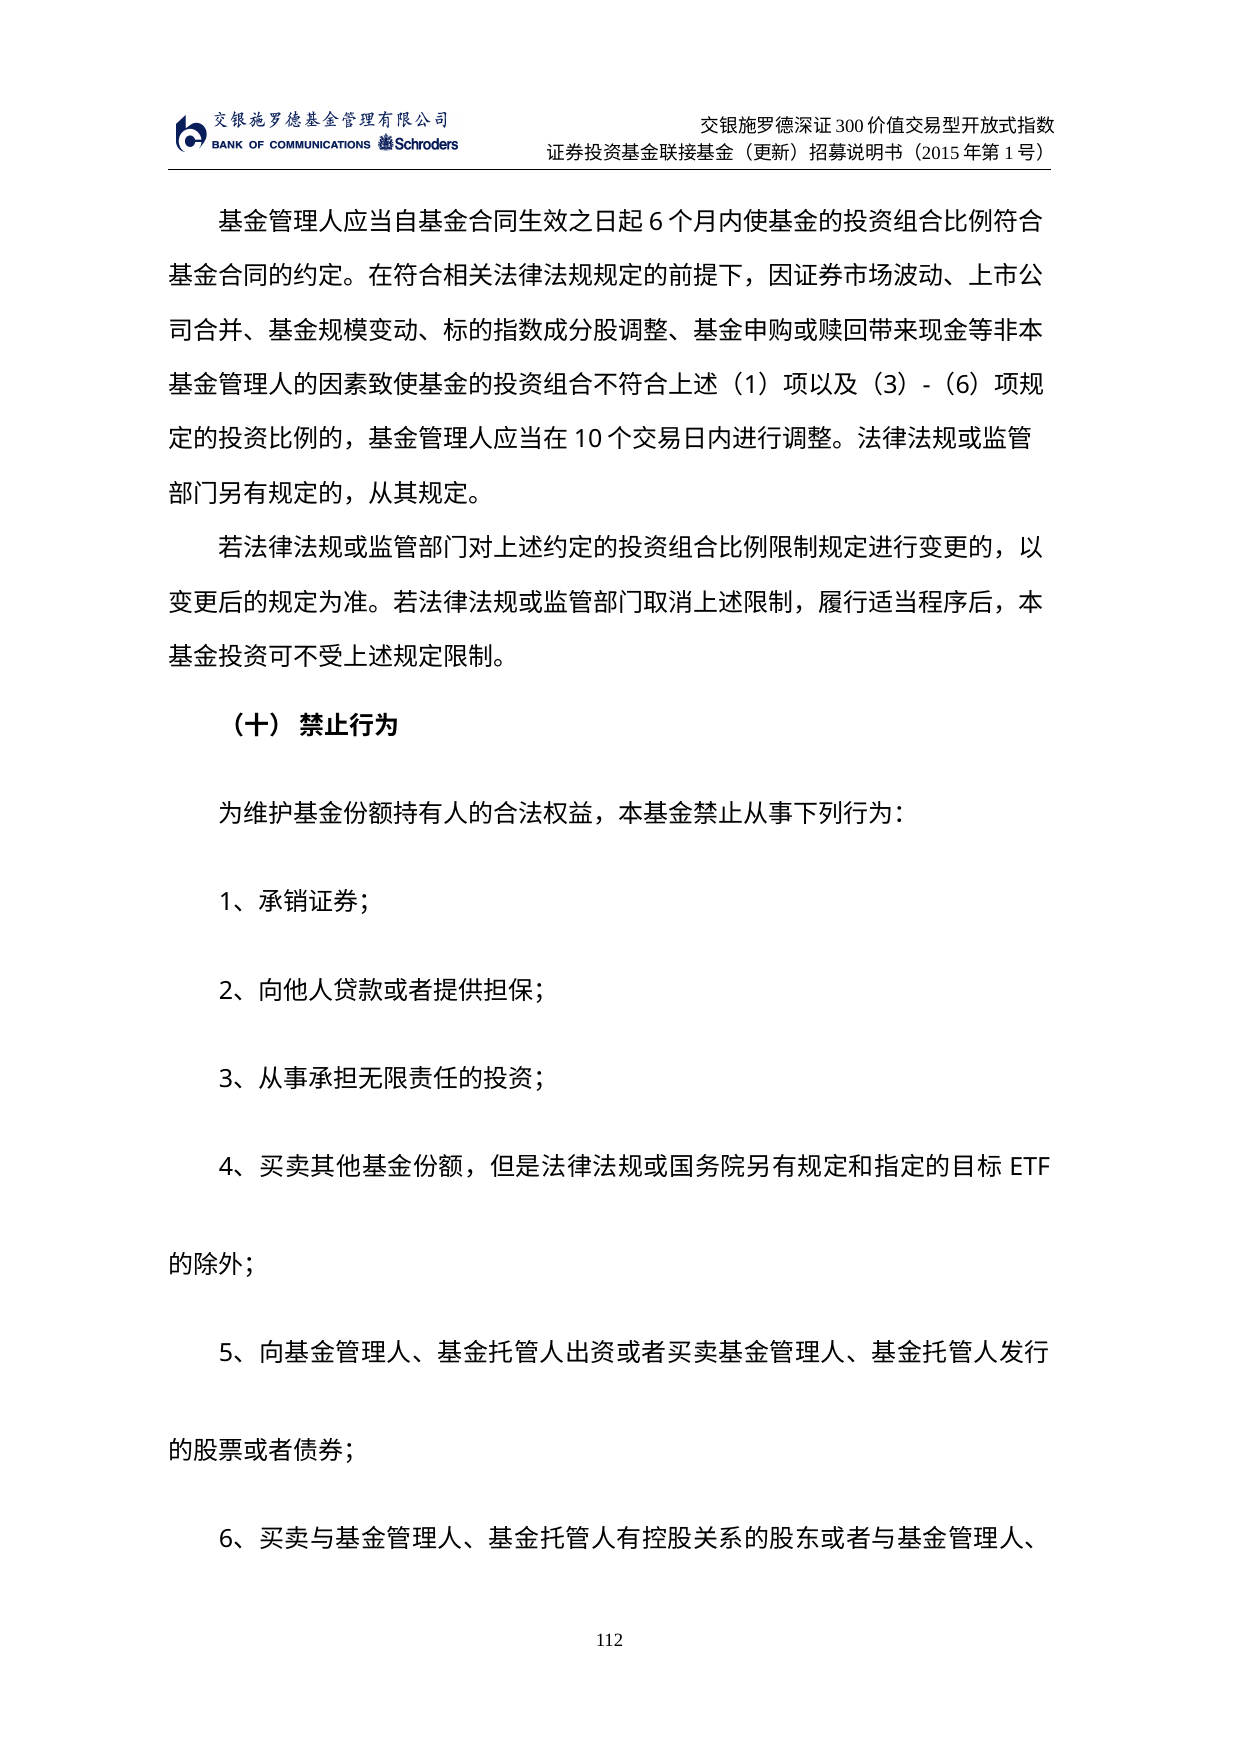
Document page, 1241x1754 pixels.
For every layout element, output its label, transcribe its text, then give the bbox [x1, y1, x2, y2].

text 若法律法规或监管部门对上述约定的投资组合比例限制规定进行变更的，以变更后的规定为准。若法律法规或监管部门取消上述限制，履行适当程序后，本基金投资可不受上述规定限制。 [169, 528, 1050, 673]
text （十） 禁止行为 [169, 691, 1050, 756]
text 4、买卖其他基金份额，但是法律法规或国务院另有规定和指定的目标ETF的除外； [169, 1132, 1050, 1295]
text 2、向他人贷款或者提供担保； [169, 956, 1050, 1021]
text 为维护基金份额持有人的合法权益，本基金禁止从事下列行为： [169, 779, 1050, 844]
text 基金管理人应当自基金合同生效之日起6个月内使基金的投资组合比例符合基金合同的约定。在符合相关法律法规规定的前提下，因证券市场波动、上市公司合并、基金规模变动、标的指数成分股调整、基金申购或赎回带来现金等非本基金管理人的因素致使基金的投资组合不符合上述（1）项以及（3）-（6）项规定的投资比例的，基金管理人应当在10个交易日内进行调整。法律法规或监管部门另有规定的，从其规定。 [169, 201, 1050, 509]
text 3、从事承担无限责任的投资； [169, 1044, 1050, 1109]
text 6、买卖与基金管理人、基金托管人有控股关系的股东或者与基金管理人、基金托管人有其他重大利害关系的公司发行的证券或者承销期内承销的证券，但指定的目标ETF除外； [169, 1504, 1050, 1569]
picture [176, 111, 458, 152]
text 1、承销证券； [169, 867, 1050, 932]
text 5、向基金管理人、基金托管人出资或者买卖基金管理人、基金托管人发行的股票或者债券； [169, 1318, 1050, 1481]
